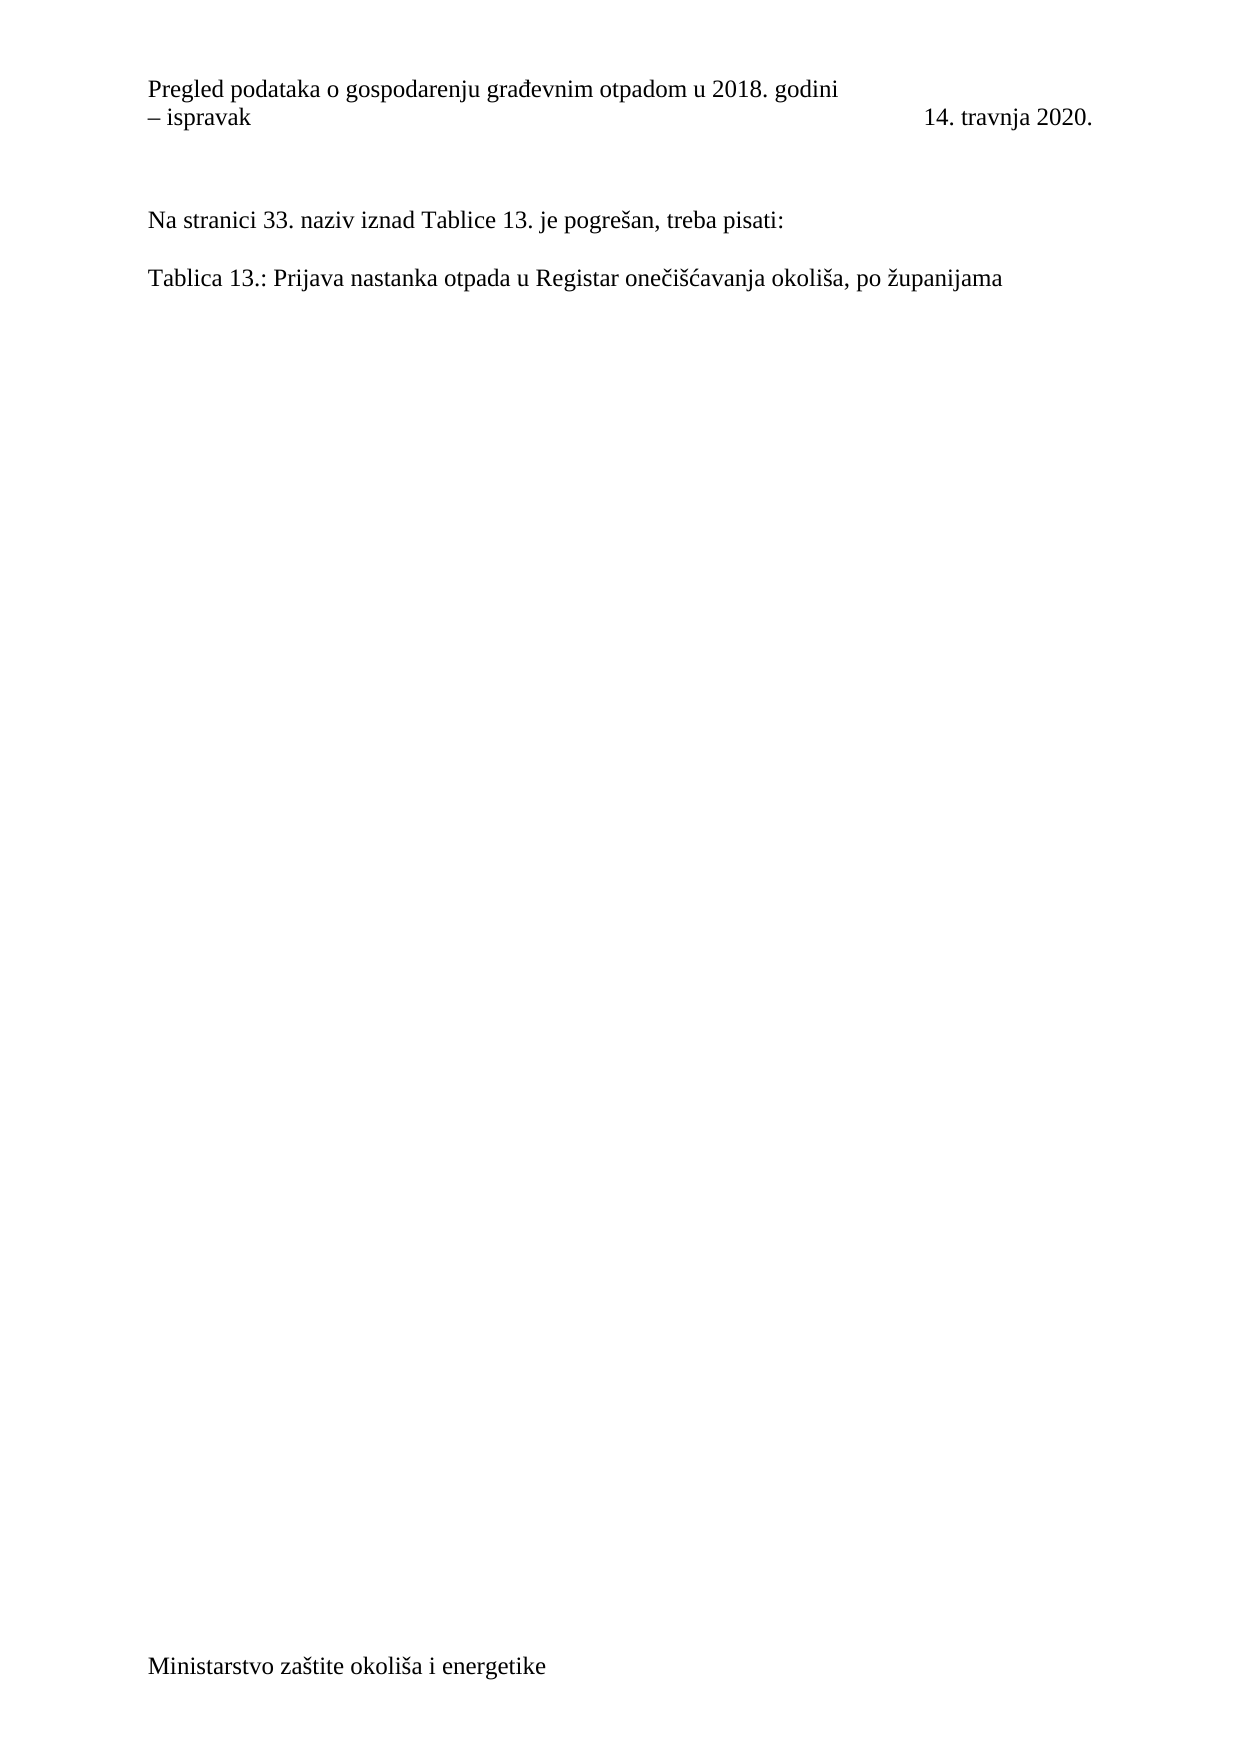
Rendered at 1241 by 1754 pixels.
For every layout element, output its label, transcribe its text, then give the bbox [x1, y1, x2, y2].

text Na stranici 33. naziv iznad Tablice 13. je pogrešan, treba pisati: [148, 205, 1093, 234]
text Tablica 13.: Prijava nastanka otpada u Registar onečišćavanja okoliša, po županijama [148, 263, 1093, 291]
